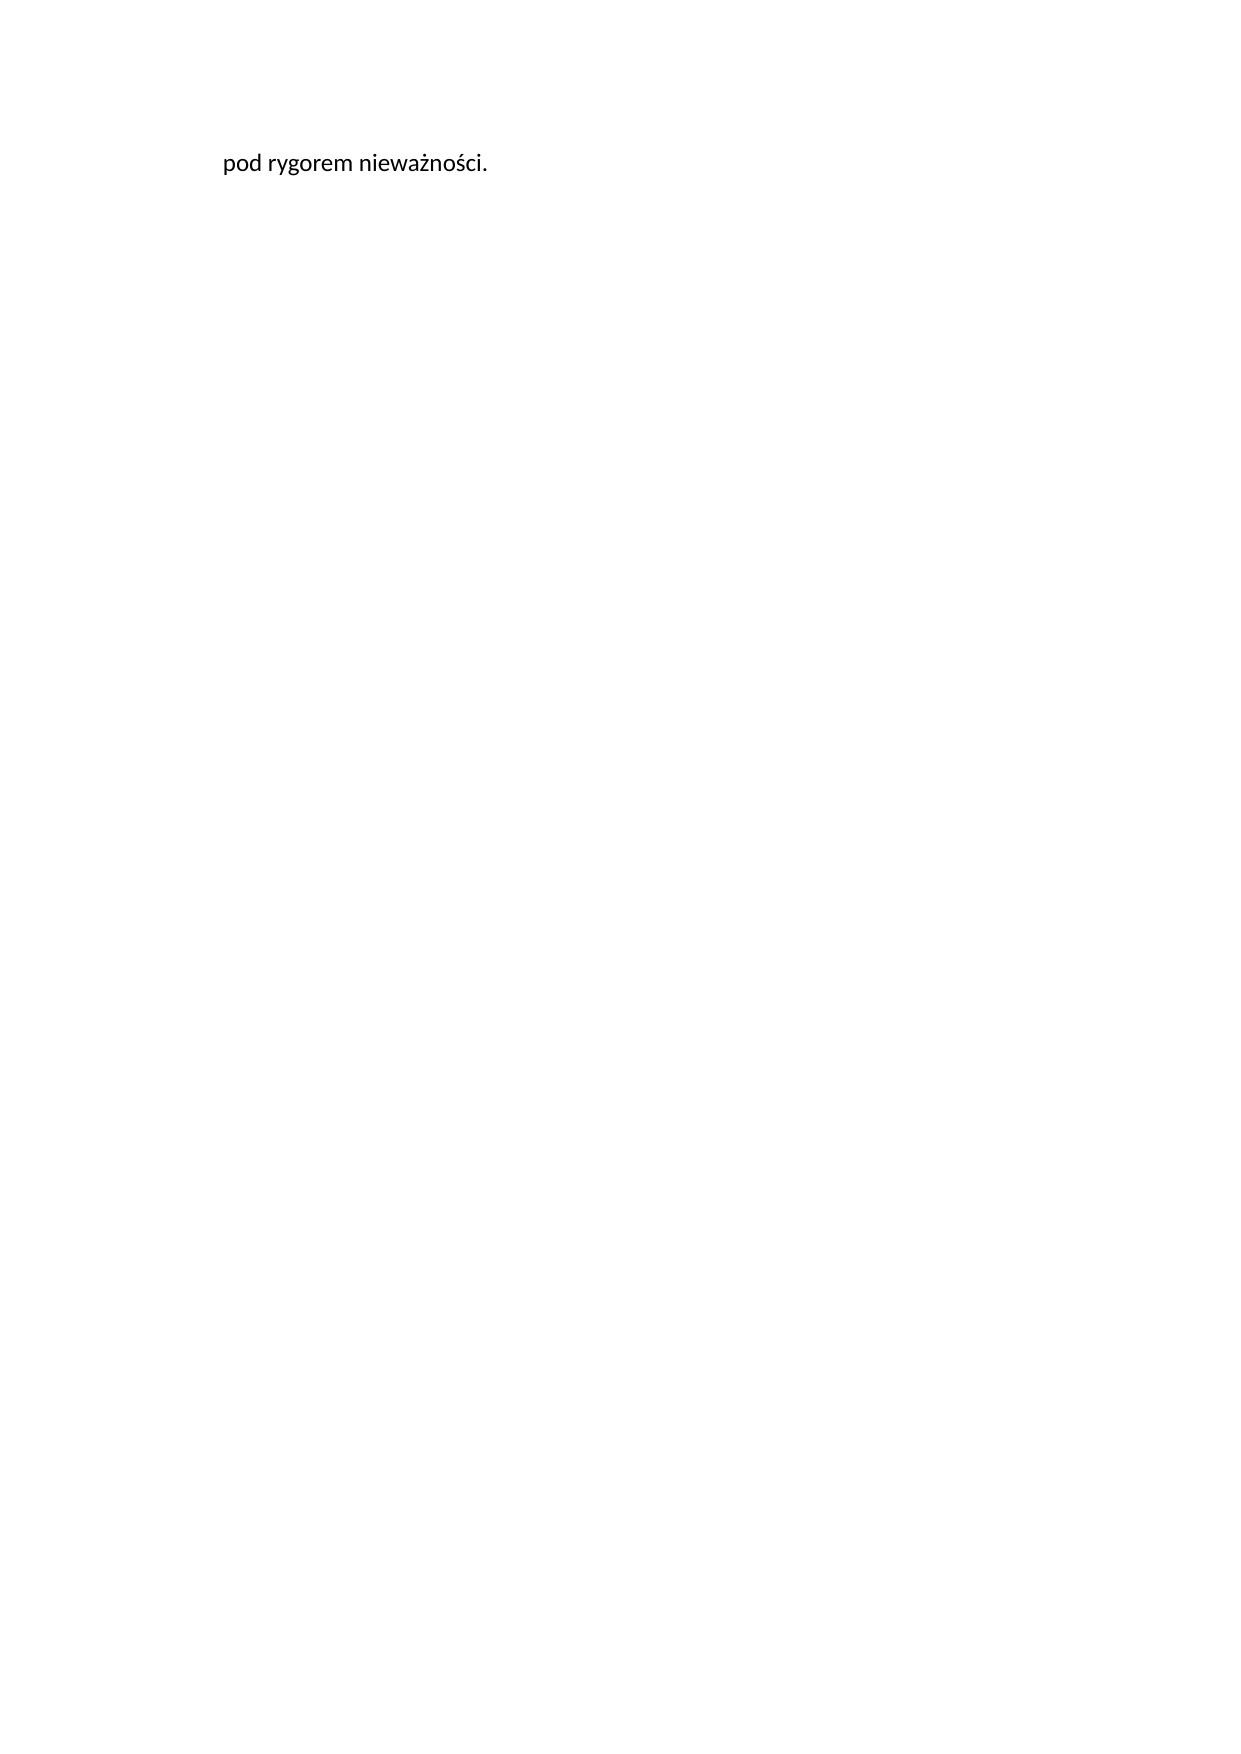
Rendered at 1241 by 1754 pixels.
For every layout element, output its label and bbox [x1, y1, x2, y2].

list [185, 148, 1093, 178]
